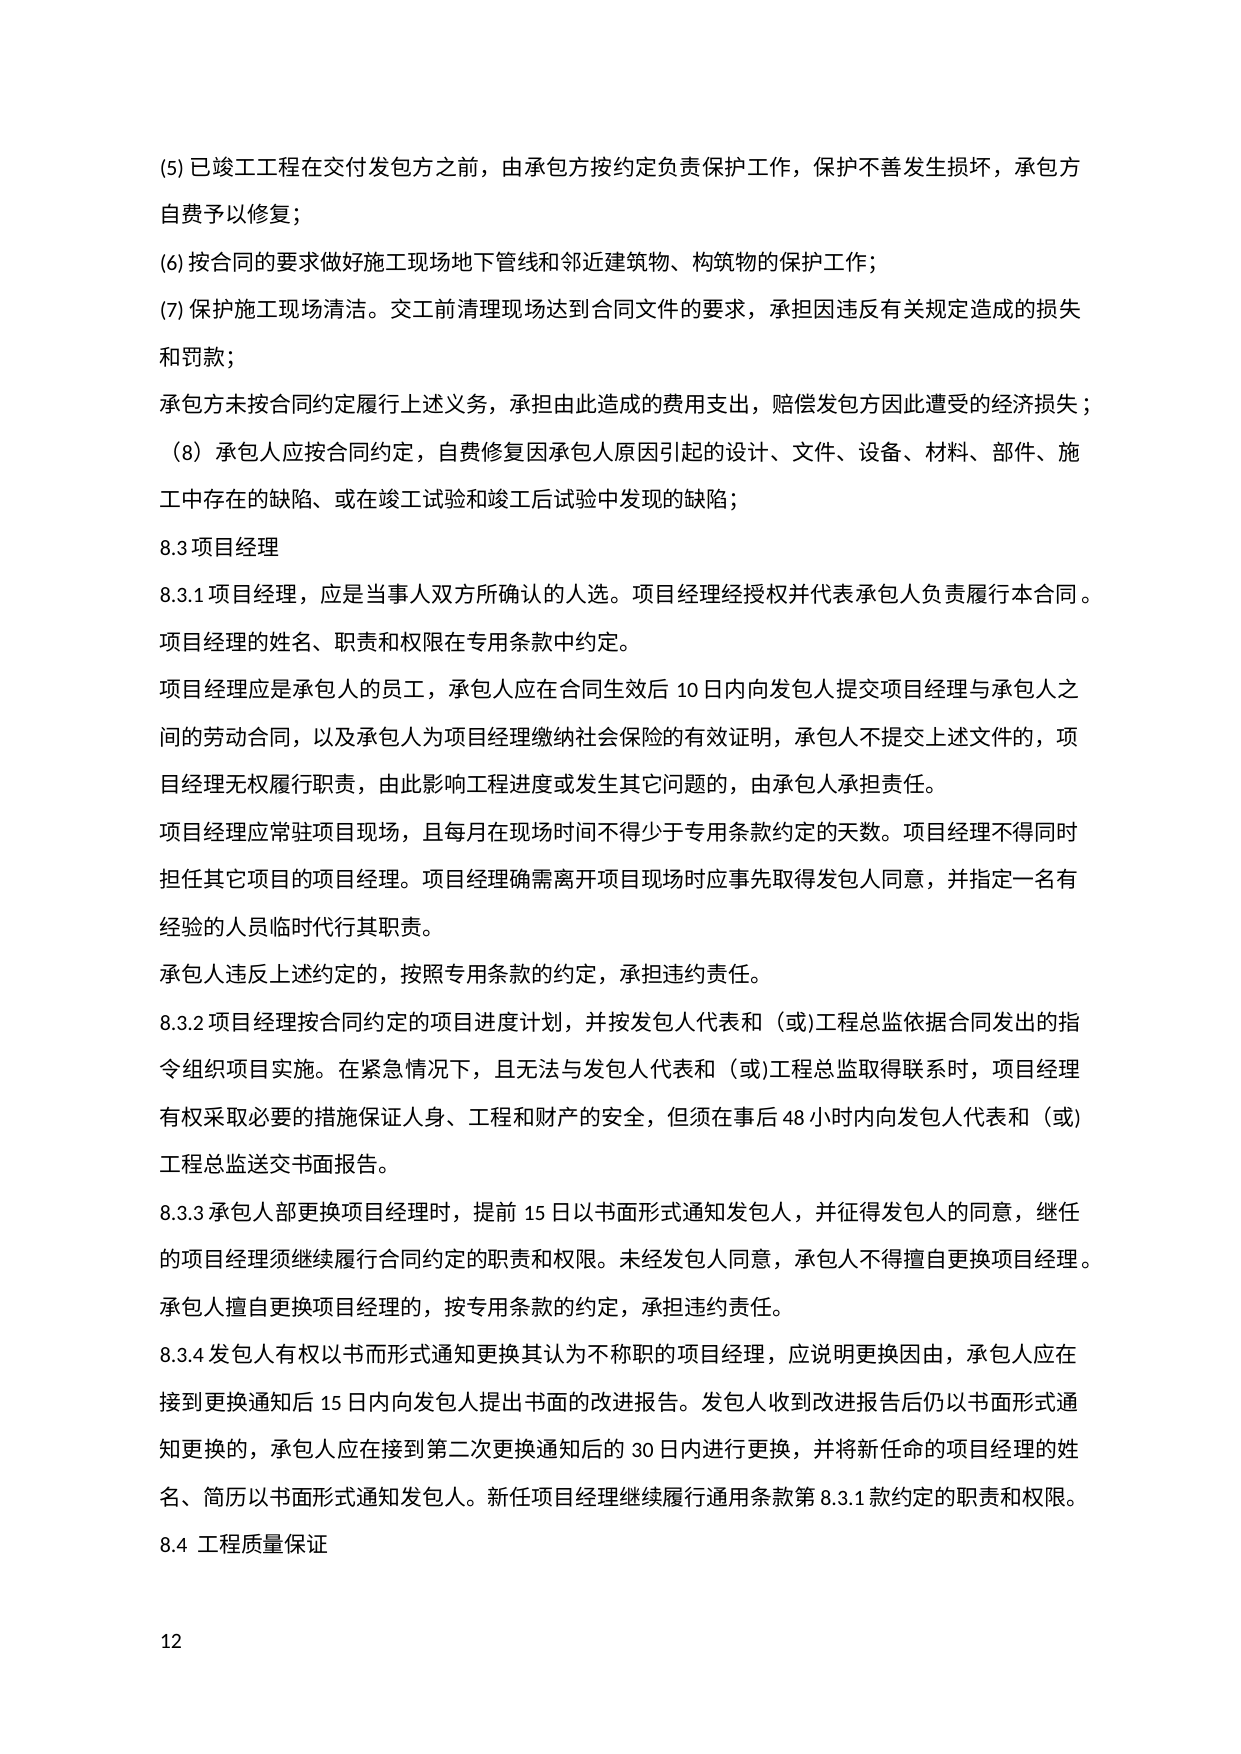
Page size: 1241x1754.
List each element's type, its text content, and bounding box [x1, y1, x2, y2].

text 8.4 工程质量保证 [159, 1527, 1081, 1559]
text 8.3.3承包人部更换项目经理时，提前 15日以书面形式通知发包人，并征得发包人的同意，继任的项目经理须继续履行合同约定的职责和权限。未经发包人同意，承包人不得擅自更换项目经理。承包人擅自更换项目经理的，按专用条款的约定，承担违约责任。 [159, 1195, 1081, 1322]
text (7) 保护施工现场清洁。交工前清理现场达到合同文件的要求，承担因违反有关规定造成的损失和罚款； [159, 292, 1081, 372]
text 8.3.1项目经理，应是当事人双方所确认的人选。项目经理经授权并代表承包人负责履行本合同。项目经理的姓名、职责和权限在专用条款中约定。 [159, 577, 1081, 657]
text 承包人违反上述约定的，按照专用条款的约定，承担违约责任。 [159, 957, 1081, 989]
text 8.3.2项目经理按合同约定的项目进度计划，并按发包人代表和（或)工程总监依据合同发出的指令组织项目实施。在紧急情况下，且无法与发包人代表和（或)工程总监取得联系时，项目经理有权采取必要的措施保证人身、工程和财产的安全，但须在事后48小时内向发包人代表和（或)工程总监送交书面报告。 [159, 1005, 1081, 1179]
text 项目经理应常驻项目现场，且每月在现场时间不得少于专用条款约定的天数。项目经理不得同时担任其它项目的项目经理。项目经理确需离开项目现场时应事先取得发包人同意，并指定一名有经验的人员临时代行其职责。 [159, 815, 1081, 942]
text (6) 按合同的要求做好施工现场地下管线和邻近建筑物、构筑物的保护工作； [159, 245, 1081, 277]
text (5) 已竣工工程在交付发包方之前，由承包方按约定负责保护工作，保护不善发生损坏，承包方自费予以修复； [159, 150, 1081, 229]
text 承包方未按合同约定履行上述义务，承担由此造成的费用支出，赔偿发包方因此遭受的经济损失；（8）承包人应按合同约定，自费修复因承包人原因引起的设计、文件、设备、材料、部件、施工中存在的缺陷、或在竣工试验和竣工后试验中发现的缺陷； [159, 387, 1081, 514]
text 8.3.4发包人有权以书而形式通知更换其认为不称职的项目经理，应说明更换因由，承包人应在接到更换通知后15日内向发包人提出书面的改进报告。发包人收到改进报告后仍以书面形式通知更换的，承包人应在接到第二次更换通知后的30日内进行更换，并将新任命的项目经理的姓名、简历以书面形式通知发包人。新任项目经理继续履行通用条款第8.3.1款约定的职责和权限。 [159, 1337, 1081, 1512]
text 项目经理应是承包人的员工，承包人应在合同生效后10日内向发包人提交项目经理与承包人之间的劳动合同，以及承包人为项目经理缴纳社会保险的有效证明，承包人不提交上述文件的，项目经理无权履行职责，由此影响工程进度或发生其它问题的，由承包人承担责任。 [159, 672, 1081, 799]
text 8.3项目经理 [159, 530, 1081, 562]
